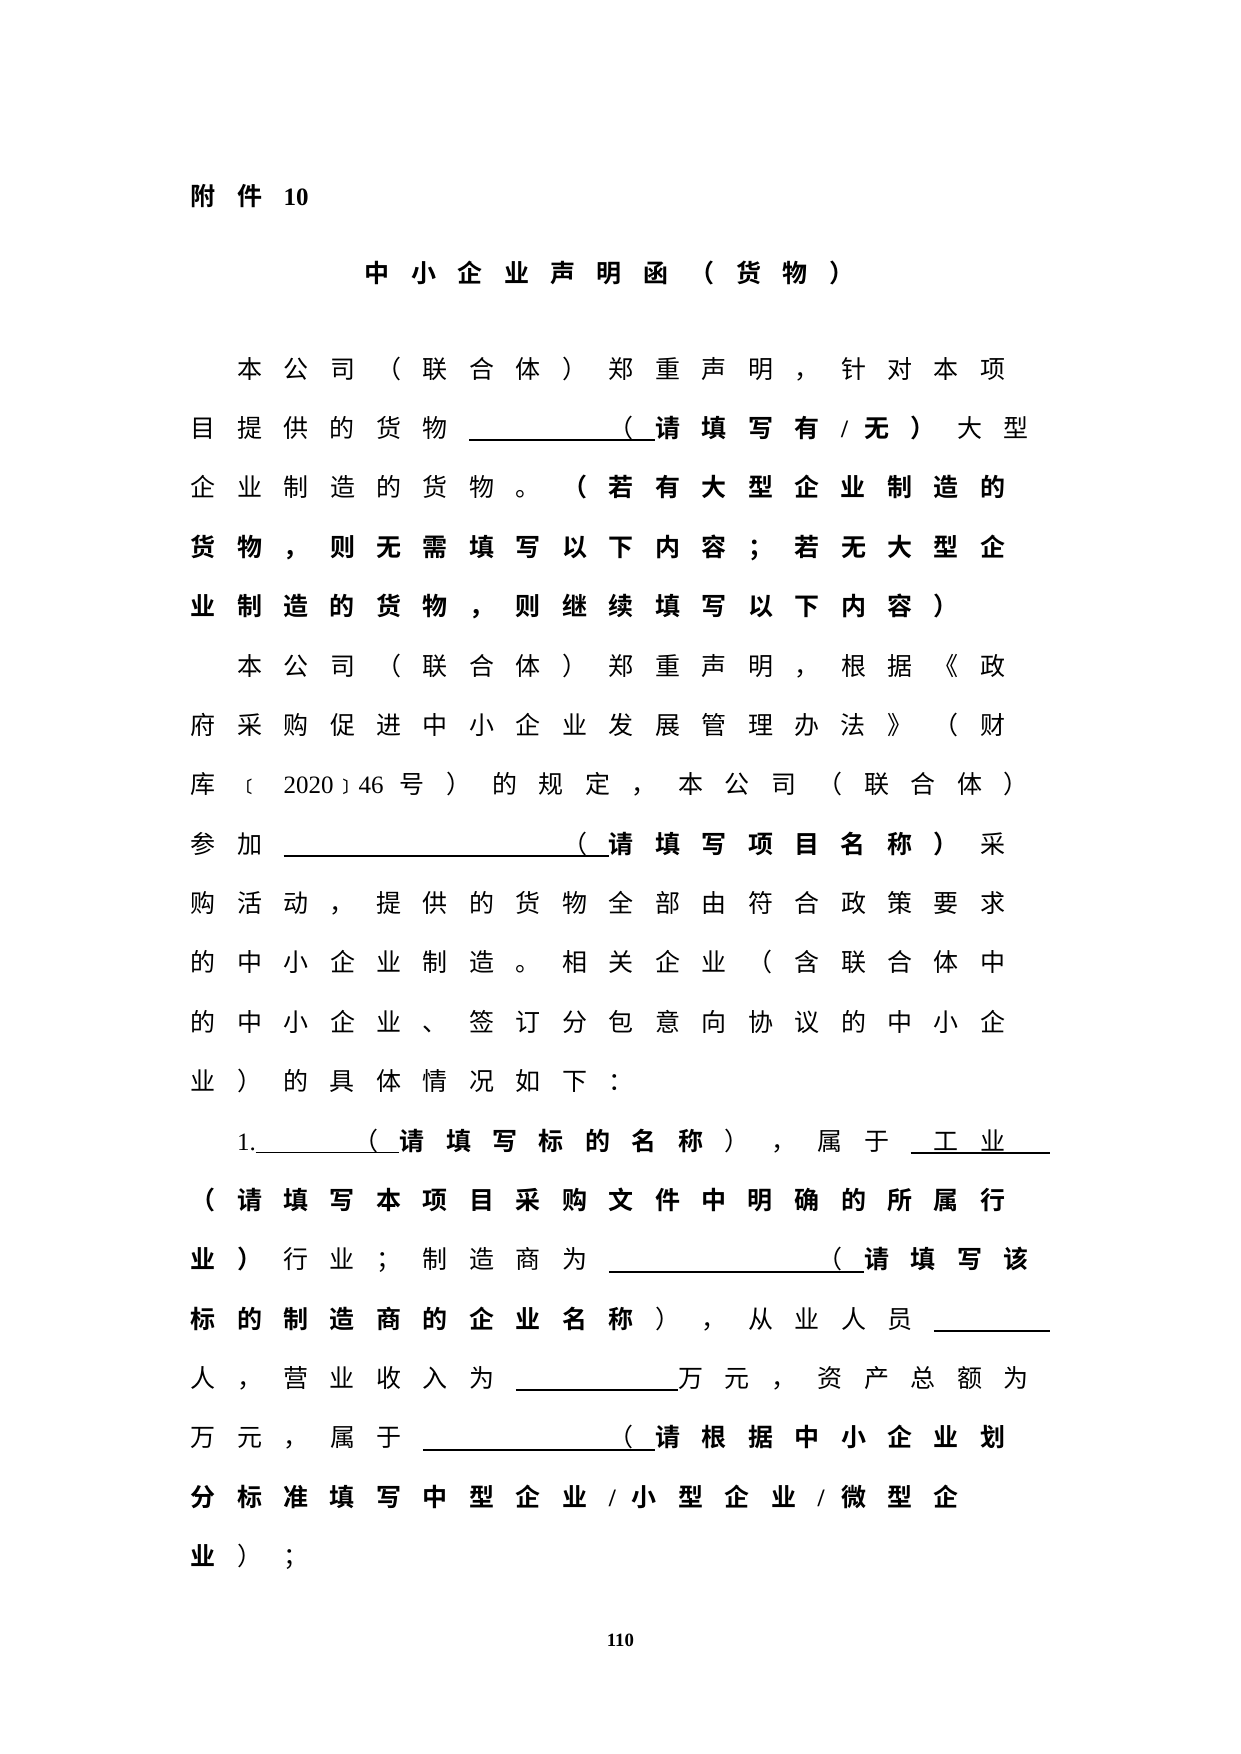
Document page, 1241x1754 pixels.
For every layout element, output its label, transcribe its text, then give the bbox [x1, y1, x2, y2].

text 中小企业声明函（货物） [190, 242, 1050, 301]
text 本公司（联合体）郑重声明，根据《政府采购促进中小企业发展管理办法》（财库﹝2020﹞46号）的规定，本公司（联合体）参加 （请填写项目名称）采购活动，提供的货物全部由符合政策要求的中小企业制造。相关企业（含联合体中的中小企业、签订分包意向协议的中小企业）的具体情况如下： [190, 634, 1050, 1109]
text 本公司（联合体）郑重声明，针对本项目提供的货物 （请填写有/无）大型企业制造的货物。（若有大型企业制造的货物，则无需填写以下内容；若无大型企业制造的货物，则继续填写以下内容） [190, 338, 1050, 634]
text 1. （请填写标的名称），属于 工业 （请填写本项目采购文件中明确的所属行业）行业；制造商为 （请填写该标的制造商的企业名称），从业人员 人，营业收入为 万元，资产总额为 万元，属于 （请根据中小企业划分标准填写中型企业/小型企业/微型企业）； [190, 1109, 1050, 1584]
text 附件10 [190, 164, 1050, 224]
